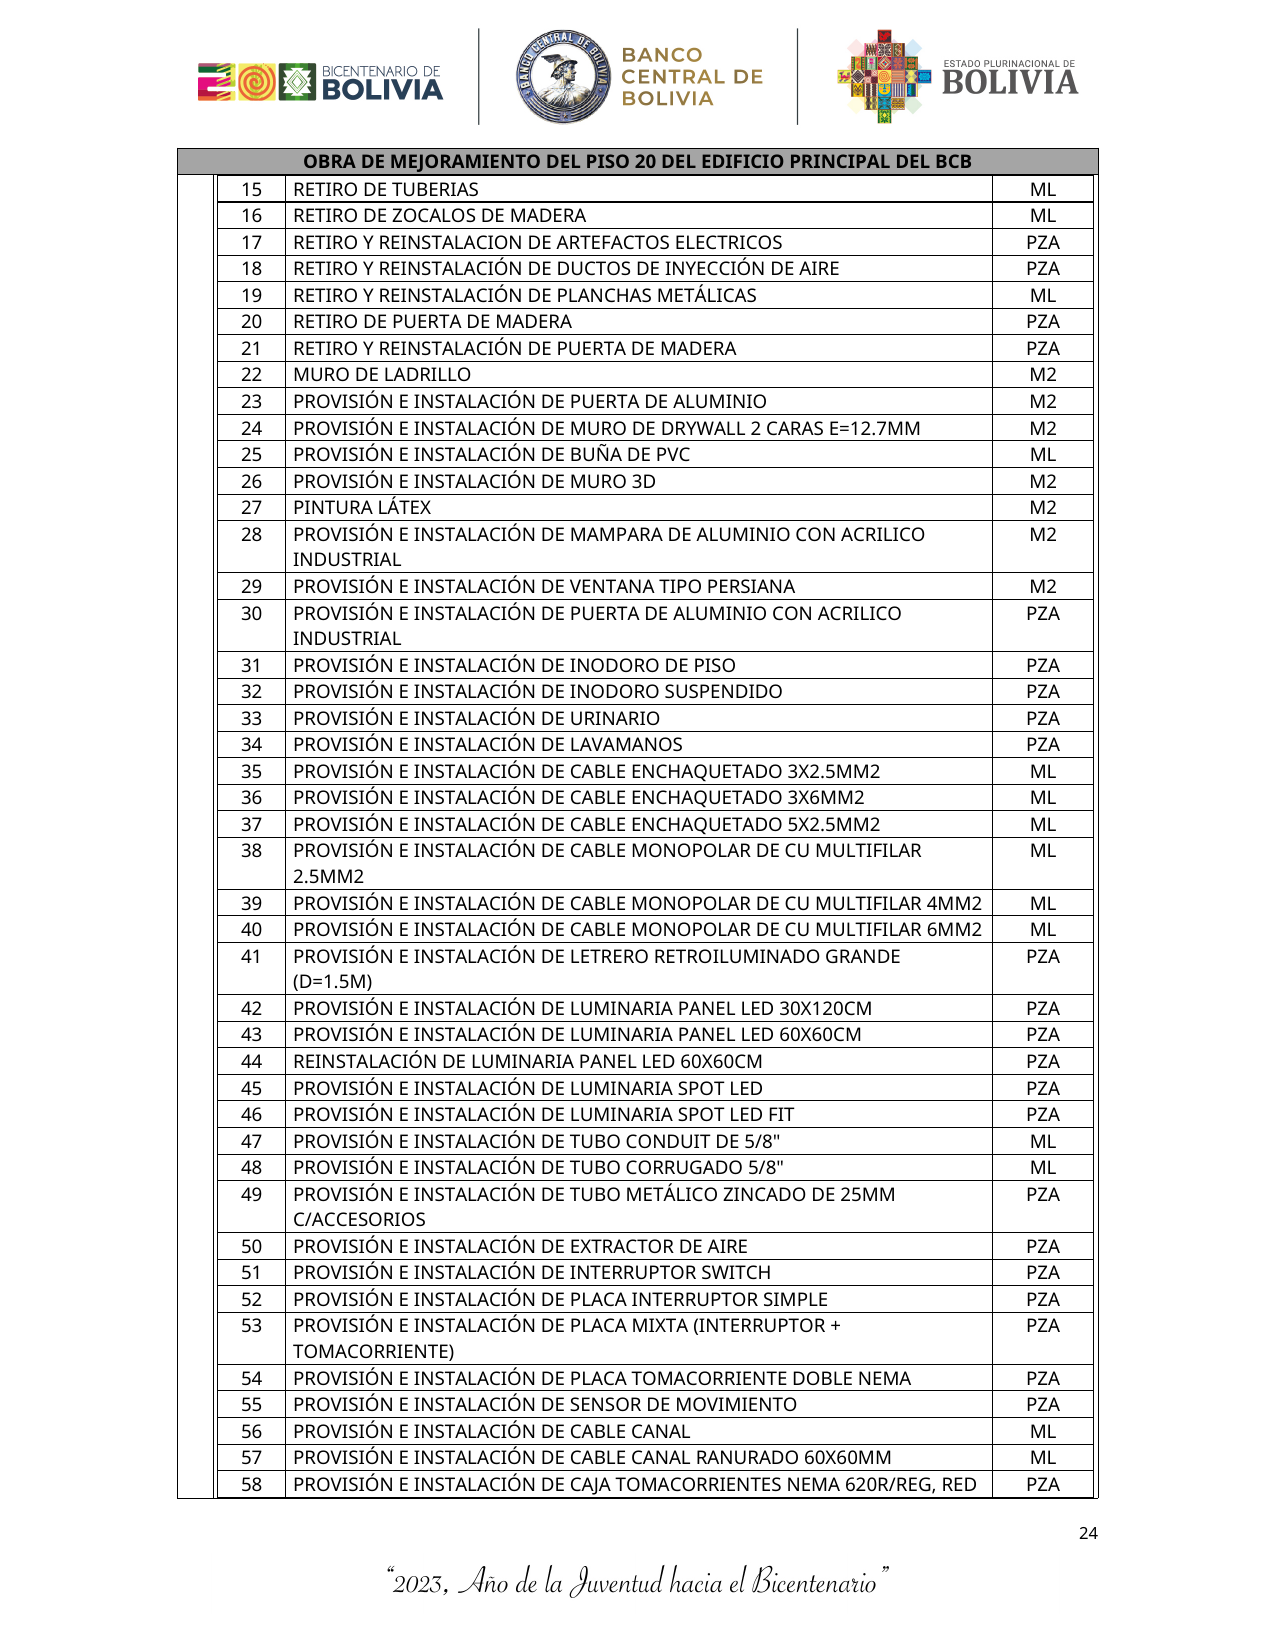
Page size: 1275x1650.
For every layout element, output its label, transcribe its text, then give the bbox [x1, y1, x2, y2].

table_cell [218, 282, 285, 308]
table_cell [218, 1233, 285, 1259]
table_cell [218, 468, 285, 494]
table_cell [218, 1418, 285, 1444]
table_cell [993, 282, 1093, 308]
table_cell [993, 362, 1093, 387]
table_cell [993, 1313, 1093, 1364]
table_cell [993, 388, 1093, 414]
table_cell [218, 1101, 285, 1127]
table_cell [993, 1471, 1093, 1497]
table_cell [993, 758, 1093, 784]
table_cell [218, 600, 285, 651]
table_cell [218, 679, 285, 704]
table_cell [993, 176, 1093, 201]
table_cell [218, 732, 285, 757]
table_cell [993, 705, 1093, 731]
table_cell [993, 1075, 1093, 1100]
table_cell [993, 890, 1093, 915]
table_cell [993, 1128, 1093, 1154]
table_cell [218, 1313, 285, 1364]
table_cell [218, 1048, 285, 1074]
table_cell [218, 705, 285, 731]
picture [0, 1553, 1272, 1614]
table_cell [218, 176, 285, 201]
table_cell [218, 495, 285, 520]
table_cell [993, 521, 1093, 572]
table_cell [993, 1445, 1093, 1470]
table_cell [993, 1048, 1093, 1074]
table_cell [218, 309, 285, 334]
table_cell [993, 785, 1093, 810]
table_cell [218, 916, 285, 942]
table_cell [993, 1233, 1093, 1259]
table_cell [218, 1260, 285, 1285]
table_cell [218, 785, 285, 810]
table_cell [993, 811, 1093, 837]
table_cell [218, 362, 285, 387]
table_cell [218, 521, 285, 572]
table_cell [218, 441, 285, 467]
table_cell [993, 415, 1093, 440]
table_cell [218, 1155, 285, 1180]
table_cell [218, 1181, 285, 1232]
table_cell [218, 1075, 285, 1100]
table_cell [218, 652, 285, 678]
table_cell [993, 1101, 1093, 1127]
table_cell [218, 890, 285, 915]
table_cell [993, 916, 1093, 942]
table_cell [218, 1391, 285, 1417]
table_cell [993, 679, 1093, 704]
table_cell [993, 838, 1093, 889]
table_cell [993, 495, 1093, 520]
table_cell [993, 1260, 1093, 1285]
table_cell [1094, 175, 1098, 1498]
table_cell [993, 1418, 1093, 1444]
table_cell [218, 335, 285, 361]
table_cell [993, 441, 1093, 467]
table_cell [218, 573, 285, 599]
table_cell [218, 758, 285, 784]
table_cell [178, 175, 213, 1498]
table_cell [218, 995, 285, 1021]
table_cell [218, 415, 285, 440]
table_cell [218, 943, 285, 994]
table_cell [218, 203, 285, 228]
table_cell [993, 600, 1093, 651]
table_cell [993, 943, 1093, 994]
picture [0, 0, 1275, 128]
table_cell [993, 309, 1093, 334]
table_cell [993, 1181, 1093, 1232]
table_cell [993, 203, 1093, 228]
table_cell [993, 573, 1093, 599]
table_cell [286, 1471, 992, 1497]
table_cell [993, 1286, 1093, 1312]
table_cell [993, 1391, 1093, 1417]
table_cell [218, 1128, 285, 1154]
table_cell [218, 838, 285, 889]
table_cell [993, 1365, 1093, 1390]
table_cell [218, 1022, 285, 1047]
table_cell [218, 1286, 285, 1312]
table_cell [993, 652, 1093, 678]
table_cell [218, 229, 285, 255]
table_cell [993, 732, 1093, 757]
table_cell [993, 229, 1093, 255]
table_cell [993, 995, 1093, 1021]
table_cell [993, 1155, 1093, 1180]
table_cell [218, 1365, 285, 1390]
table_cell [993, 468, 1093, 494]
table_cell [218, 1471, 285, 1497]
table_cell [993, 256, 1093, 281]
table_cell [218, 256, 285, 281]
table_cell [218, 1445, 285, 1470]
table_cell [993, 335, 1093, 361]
table_header OBRA DE MEJORAMIENTO DEL PISO 20 DEL EDIFICIO PRINCIPAL DEL BCB [178, 149, 1098, 174]
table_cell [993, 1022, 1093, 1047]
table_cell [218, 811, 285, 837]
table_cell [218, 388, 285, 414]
